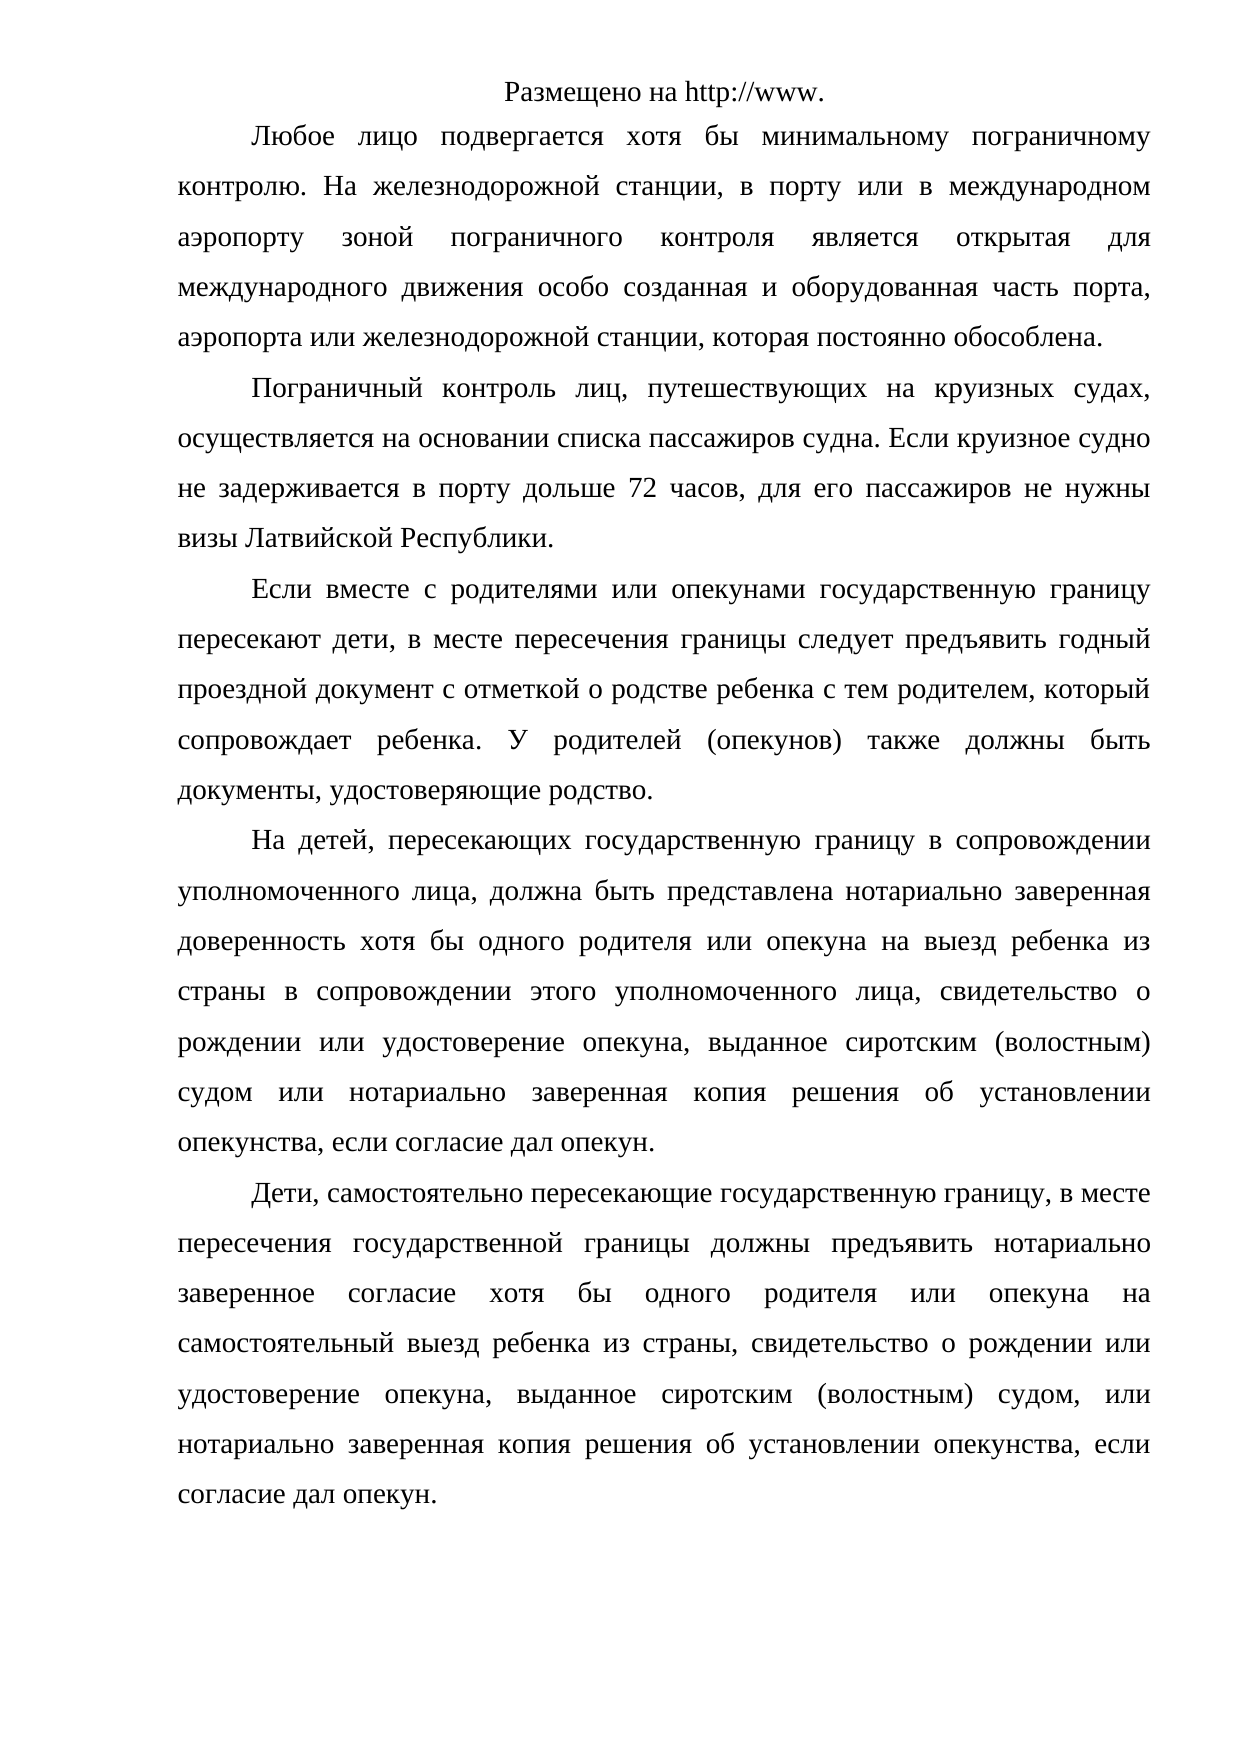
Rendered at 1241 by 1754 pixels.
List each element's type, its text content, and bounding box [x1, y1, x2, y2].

text Пограничный контроль лиц, путешествующих на круизных судах, осуществляется на основании списка пассажиров судна. Если круизное судно не задерживается в порту дольше 72 часов, для его пассажиров не нужны визы Латвийской Республики. [177, 370, 1152, 554]
text Если вместе с родителями или опекунами государственную границу пересекают дети, в месте пересечения границы следует предъявить годный проездной документ с отметкой о родстве ребенка с тем родителем, который сопровождает ребенка. У родителей (опекунов) также должны быть документы, удостоверяющие родство. [177, 571, 1152, 806]
text Дети, самостоятельно пересекающие государственную границу, в месте пересечения государственной границы должны предъявить нотариально заверенное согласие хотя бы одного родителя или опекуна на самостоятельный выезд ребенка из страны, свидетельство о рождении или удостоверение опекуна, выданное сиротским (волостным) судом, или нотариально заверенная копия решения об установлении опекунства, если согласие дал опекун. [177, 1175, 1152, 1510]
text На детей, пересекающих государственную границу в сопровождении уполномоченного лица, должна быть представлена нотариально заверенная доверенность хотя бы одного родителя или опекуна на выезд ребенка из страны в сопровождении этого уполномоченного лица, свидетельство о рождении или удостоверение опекуна, выданное сиротским (волостным) судом или нотариально заверенная копия решения об установлении опекунства, если согласие дал опекун. [177, 822, 1152, 1158]
text Любое лицо подвергается хотя бы минимальному пограничному контролю. На железнодорожной станции, в порту или в международном аэропорту зоной пограничного контроля является открытая для международного движения особо созданная и оборудованная часть порта, аэропорта или железнодорожной станции, которая постоянно обособлена. [177, 118, 1152, 353]
